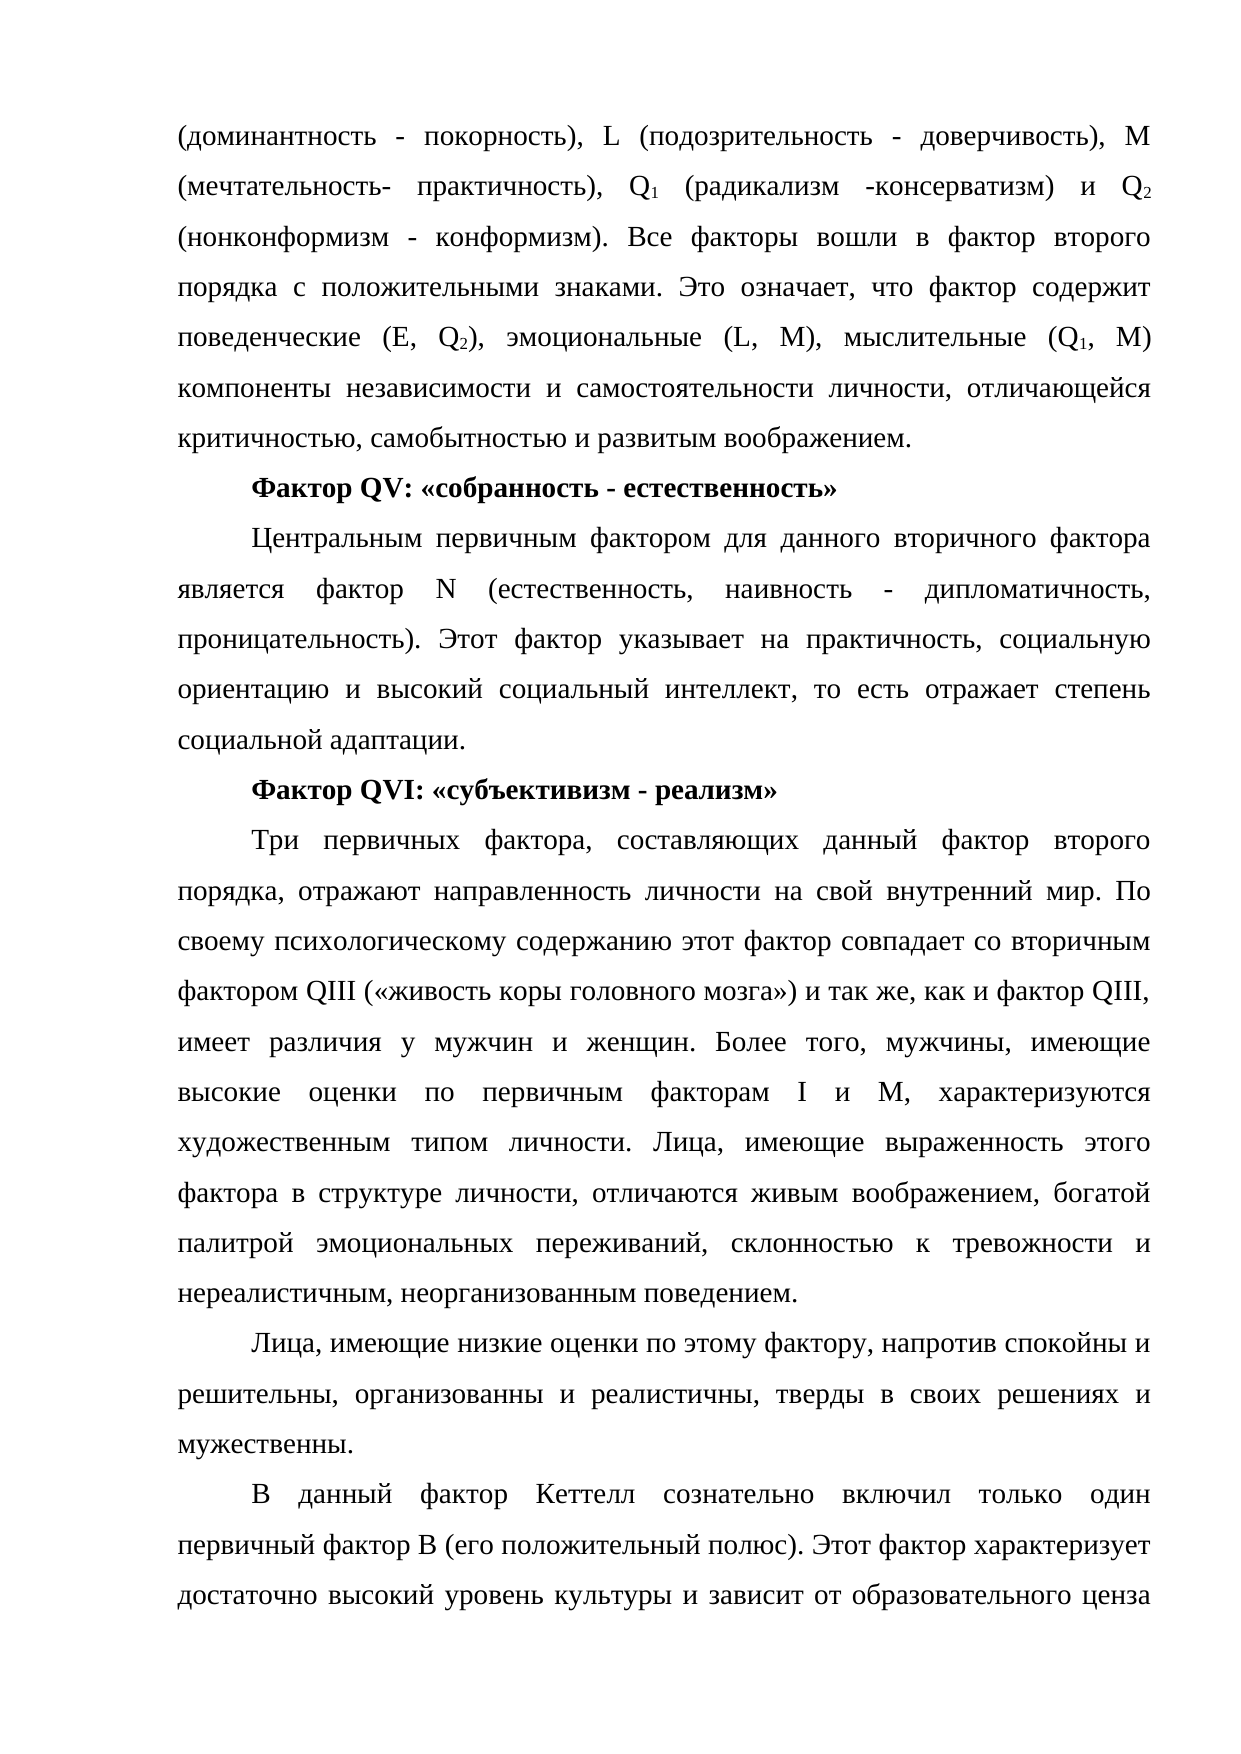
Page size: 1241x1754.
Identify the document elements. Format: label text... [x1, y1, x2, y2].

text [177, 1477, 1152, 1611]
text Фактор QVI: «субъективизм - реализм» [177, 772, 1152, 806]
text Центральным первичным фактором для данного вторичного фактора является фактор N (естественность, наивность - дипломатичность, проницательность). Этот фактор указывает на практичность, социальную ориентацию и высокий социальный интеллект, то есть отражает степень социальной адаптации. [177, 521, 1152, 755]
text Фактор QV: «собранность - естественность» [177, 470, 1152, 504]
text Лица, имеющие низкие оценки по этому фактору, напротив спокойны и решительны, организованны и реалистичны, тверды в своих решениях и мужественны. [177, 1326, 1152, 1460]
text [177, 118, 1152, 453]
text Три первичных фактора, составляющих данный фактор второго порядка, отражают направленность личности на свой внутренний мир. По своему психологическому содержанию этот фактор совпадает со вторичным фактором QIII («живость коры головного мозга») и так же, как и фактор QIII, имеет различия у мужчин и женщин. Более того, мужчины, имеющие высокие оценки по первичным факторам I и М, характеризуются художественным типом личности. Лица, имеющие выраженность этого фактора в структуре личности, отличаются живым воображением, богатой палитрой эмоциональных переживаний, склонностью к тревожности и нереалистичным, неорганизованным поведением. [177, 822, 1152, 1309]
